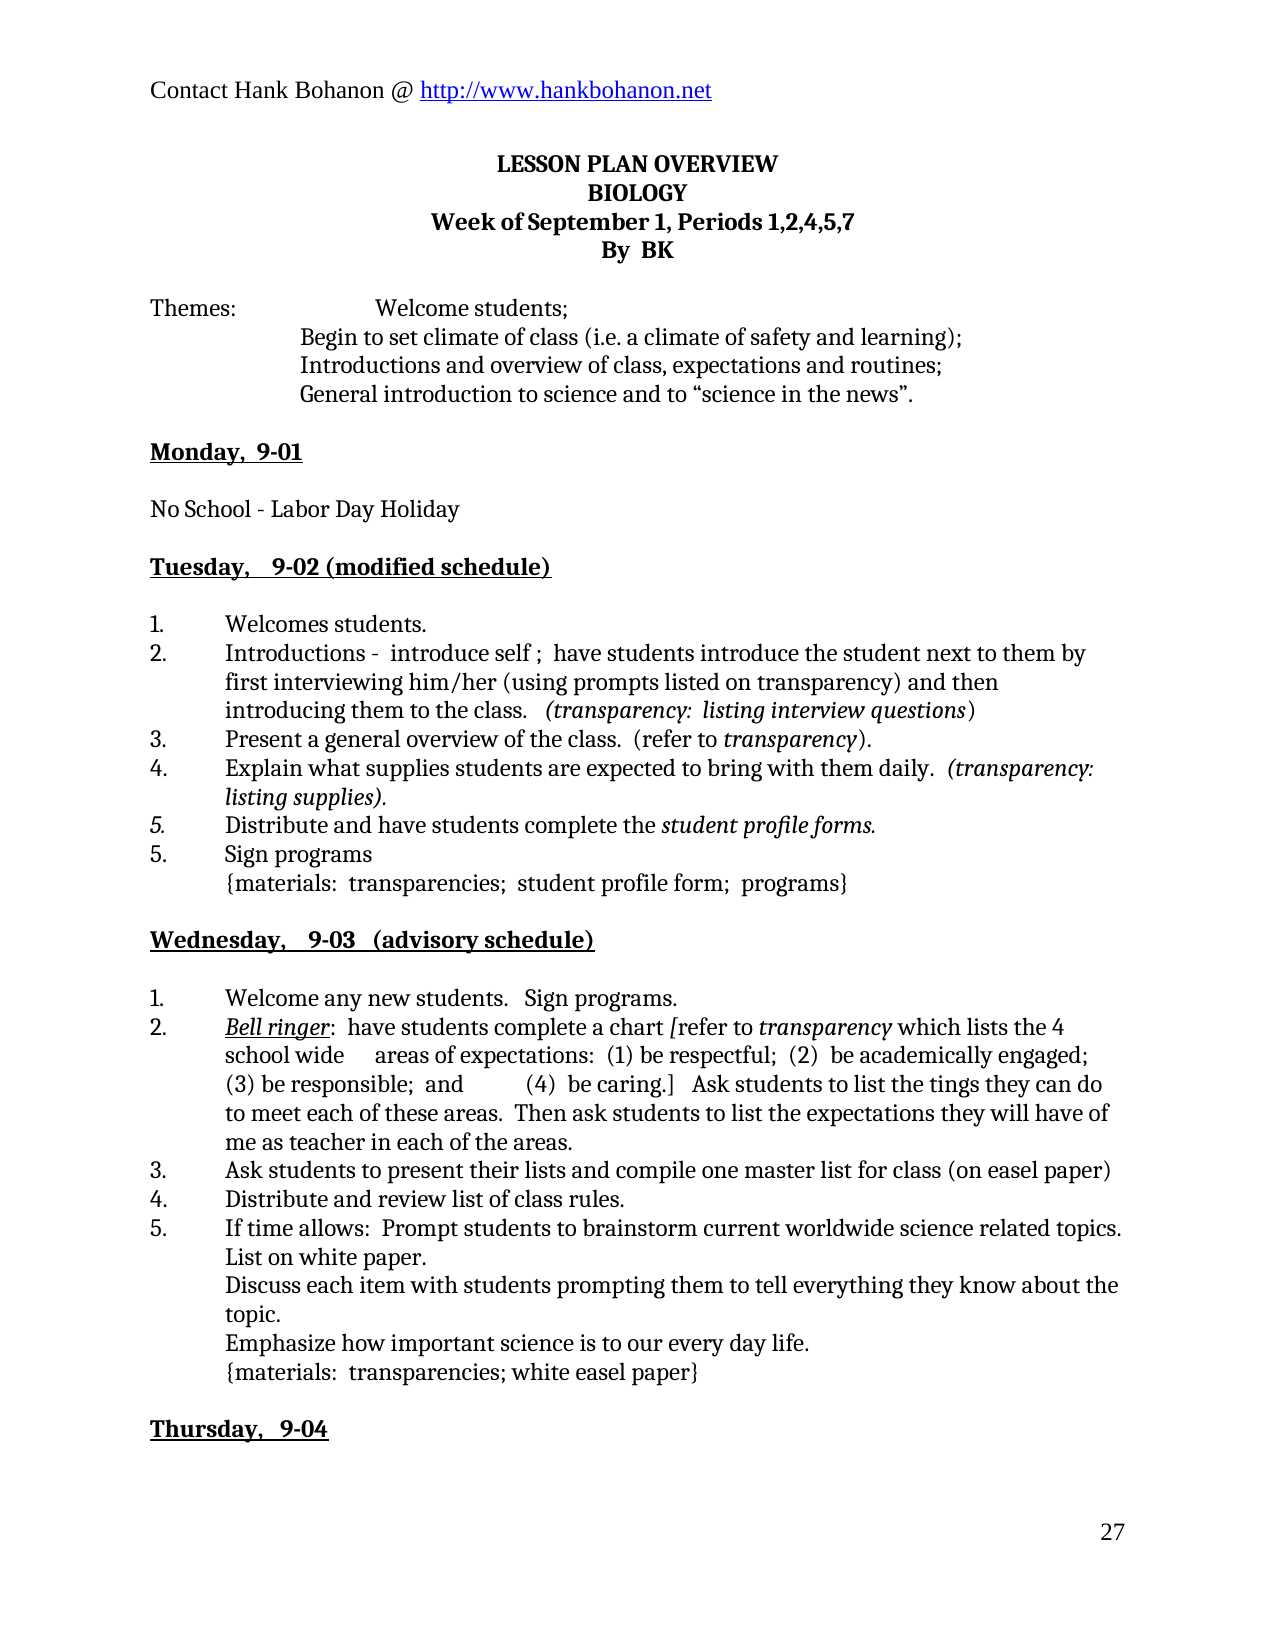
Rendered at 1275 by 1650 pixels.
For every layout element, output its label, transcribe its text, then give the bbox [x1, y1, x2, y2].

text Wednesday, 9-03 (advisory schedule) [150, 926, 1125, 955]
text Discuss each item with students prompting them to tell everything they know about the topic. [225, 1271, 1125, 1329]
text Week of September 1, Periods 1,2,4,5,7 [150, 207, 1125, 236]
text 4. Explain what supplies students are expected to bring with them daily. (transparency: listing supplies). [150, 754, 1125, 811]
text 5. If time allows: Prompt students to brainstorm current worldwide science related topics. List on white paper. [150, 1214, 1125, 1271]
text BIOLOGY [150, 179, 1125, 207]
text 5. Distribute and have students complete the student profile forms. [150, 811, 1125, 840]
text Begin to set climate of class (i.e. a climate of safety and learning); [150, 322, 1125, 351]
text General introduction to science and to “science in the news”. [150, 380, 1125, 409]
text 2. Introductions - introduce self ; have students introduce the student next to them by first interviewing him/her (using prompts listed on transparency) and then introducing them to the class. (transparency: listing interview questions) [150, 639, 1125, 725]
text {materials: transparencies; white easel paper} [150, 1357, 1125, 1386]
text Monday, 9-01 [150, 437, 1125, 466]
text Introductions and overview of class, expectations and routines; [150, 351, 1125, 380]
text 5. Sign programs [150, 840, 1125, 869]
text Thursday, 9-04 [150, 1415, 1125, 1444]
text 1. Welcome any new students. Sign programs. [150, 984, 1125, 1012]
text Themes: Welcome students; [150, 294, 1125, 322]
text 2. Bell ringer: have students complete a chart [refer to transparency which lists the 4 school wide areas of expectations: (1) be respectful; (2) be academically engaged; (3) be responsible; and (4) be caring.] Ask students to list the tings they can do to meet each of these areas. Then ask students to list the expectations they will have of me as teacher in each of the areas. [150, 1012, 1125, 1156]
text 3. Present a general overview of the class. (refer to transparency). [150, 725, 1125, 754]
text 1. Welcomes students. [150, 610, 1125, 639]
text LESSON PLAN OVERVIEW [150, 150, 1125, 179]
text No School - Labor Day Holiday [150, 495, 1125, 524]
text Emphasize how important science is to our every day life. [150, 1329, 1125, 1357]
text By BK [150, 236, 1125, 265]
text 3. Ask students to present their lists and compile one master list for class (on easel paper) [150, 1156, 1125, 1185]
text 4. Distribute and review list of class rules. [150, 1185, 1125, 1214]
text Tuesday, 9-02 (modified schedule) [150, 552, 1125, 581]
text {materials: transparencies; student profile form; programs} [150, 869, 1125, 897]
